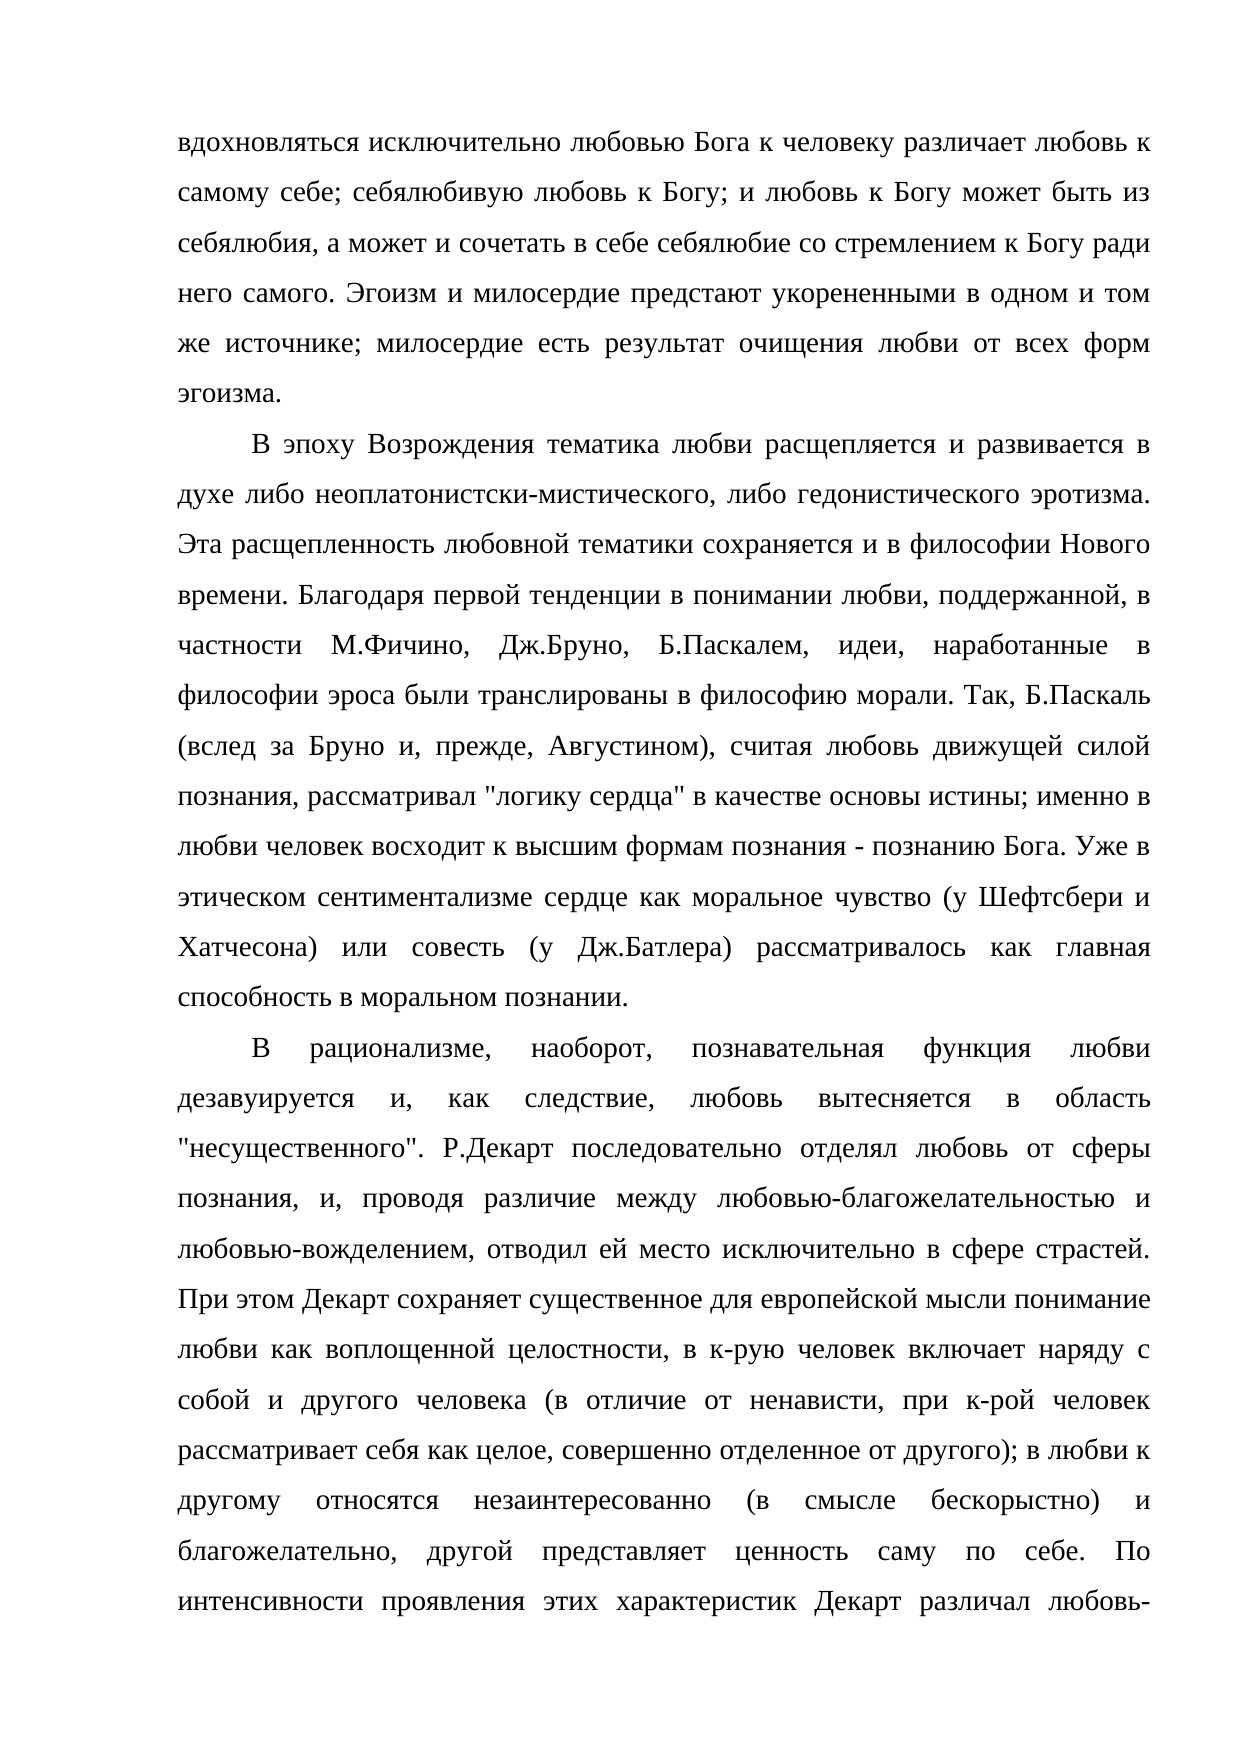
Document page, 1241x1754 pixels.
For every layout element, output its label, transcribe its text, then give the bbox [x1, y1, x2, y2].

text В эпоху Возрождения тематика любви расщепляется и развивается в духе либо неоплатонистски-мистического, либо гедонистического эротизма. Эта расщепленность любовной тематики сохраняется и в философии Нового времени. Благодаря первой тенденции в понимании любви, поддержанной, в частности М.Фичино, Дж.Бруно, Б.Паскалем, идеи, наработанные в философии эроса были транслированы в философию морали. Так, Б.Паскаль (вслед за Бруно и, прежде, Августином), считая любовь движущей силой познания, рассматривал "логику сердца" в качестве основы истины; именно в любви человек восходит к высшим формам познания - познанию Бога. Уже в этическом сентиментализме сердце как моральное чувство (у Шефтсбери и Хатчесона) или совесть (у Дж.Батлера) рассматривалось как главная способность в моральном познании. [177, 426, 1152, 1013]
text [177, 124, 1152, 409]
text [177, 1030, 1152, 1617]
